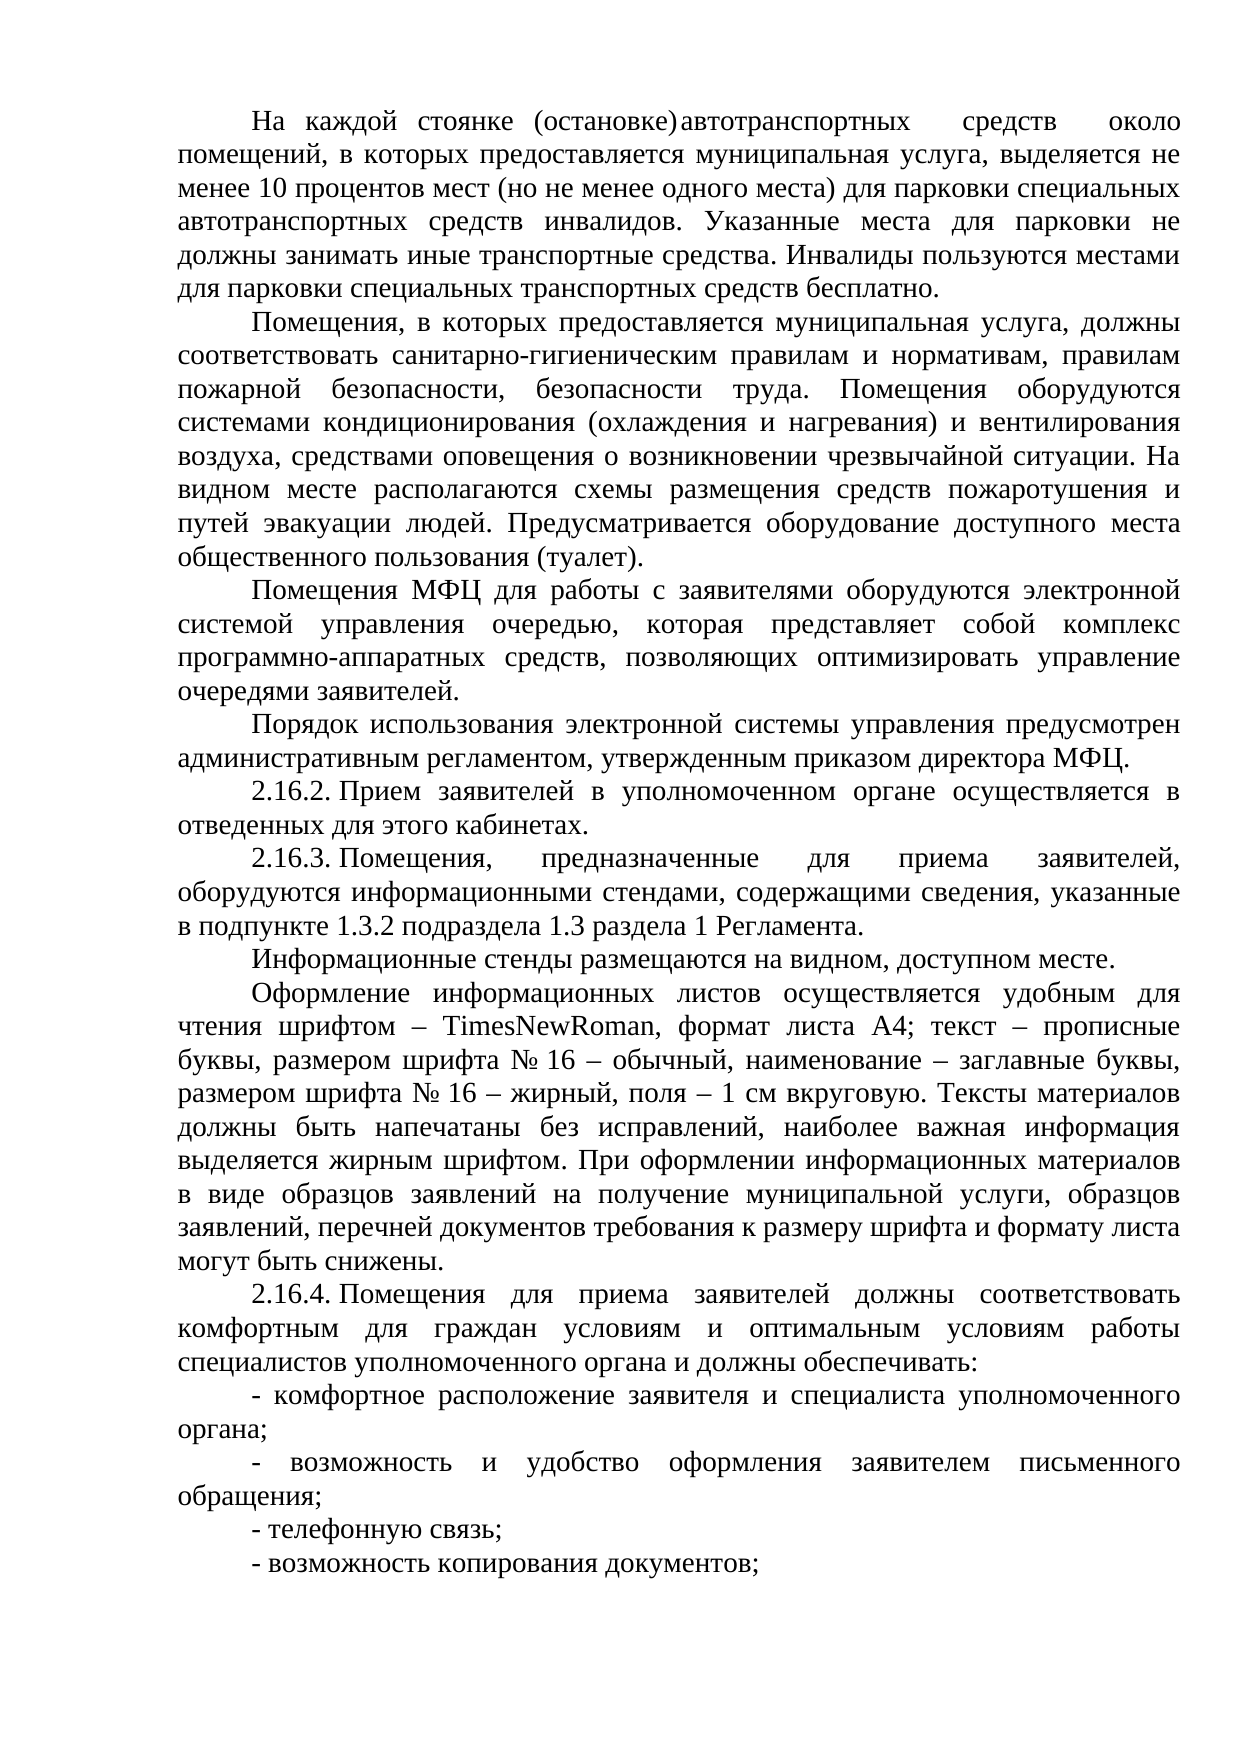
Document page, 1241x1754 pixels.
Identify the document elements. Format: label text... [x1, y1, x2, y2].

text На каждой стоянке (остановке) автотранспортных средств около помещений, в которых предоставляется муниципальная услуга, выделяется не менее 10 процентов мест (но не менее одного места) для парковки специальных автотранспортных средств инвалидов. Указанные места для парковки не должны занимать иные транспортные средства. Инвалиды пользуются местами для парковки специальных транспортных средств бесплатно. [177, 103, 1181, 304]
text 2.16.4. Помещения для приема заявителей должны соответствовать комфортным для граждан условиям и оптимальным условиям работы специалистов уполномоченного органа и должны обеспечивать: [177, 1277, 1181, 1377]
text - возможность и удобство оформления заявителем письменного обращения; [177, 1444, 1181, 1511]
text 2.16.3. Помещения, предназначенные для приема заявителей, оборудуются информационными стендами, содержащими сведения, указанные в подпункте 1.3.2 подраздела 1.3 раздела 1 Регламента. [177, 841, 1181, 941]
text - комфортное расположение заявителя и специалиста уполномоченного органа; [177, 1377, 1181, 1444]
text Помещения, в которых предоставляется муниципальная услуга, должны соответствовать санитарно-гигиеническим правилам и нормативам, правилам пожарной безопасности, безопасности труда. Помещения оборудуются системами кондиционирования (охлаждения и нагревания) и вентилирования воздуха, средствами оповещения о возникновении чрезвычайной ситуации. На видном месте располагаются схемы размещения средств пожаротушения и путей эвакуации людей. Предусматривается оборудование доступного места общественного пользования (туалет). [177, 304, 1181, 572]
text Информационные стенды размещаются на видном, доступном месте. [177, 941, 1181, 975]
text Помещения МФЦ для работы с заявителями оборудуются электронной системой управления очередью, которая представляет собой комплекс программно-аппаратных средств, позволяющих оптимизировать управление очередями заявителей. [177, 572, 1181, 706]
text - возможность копирования документов; [177, 1545, 1181, 1578]
text Порядок использования электронной системы управления предусмотрен административным регламентом, утвержденным приказом директора МФЦ. [177, 706, 1181, 773]
text 2.16.2. Прием заявителей в уполномоченном органе осуществляется в отведенных для этого кабинетах. [177, 773, 1181, 841]
text Оформление информационных листов осуществляется удобным для чтения шрифтом – TimesNewRoman, формат листа A4; текст – прописные буквы, размером шрифта № 16 – обычный, наименование – заглавные буквы, размером шрифта № 16 – жирный, поля – 1 см вкруговую. Тексты материалов должны быть напечатаны без исправлений, наиболее важная информация выделяется жирным шрифтом. При оформлении информационных материалов в виде образцов заявлений на получение муниципальной услуги, образцов заявлений, перечней документов требования к размеру шрифта и формату листа могут быть снижены. [177, 975, 1181, 1277]
text - телефонную связь; [177, 1511, 1181, 1545]
